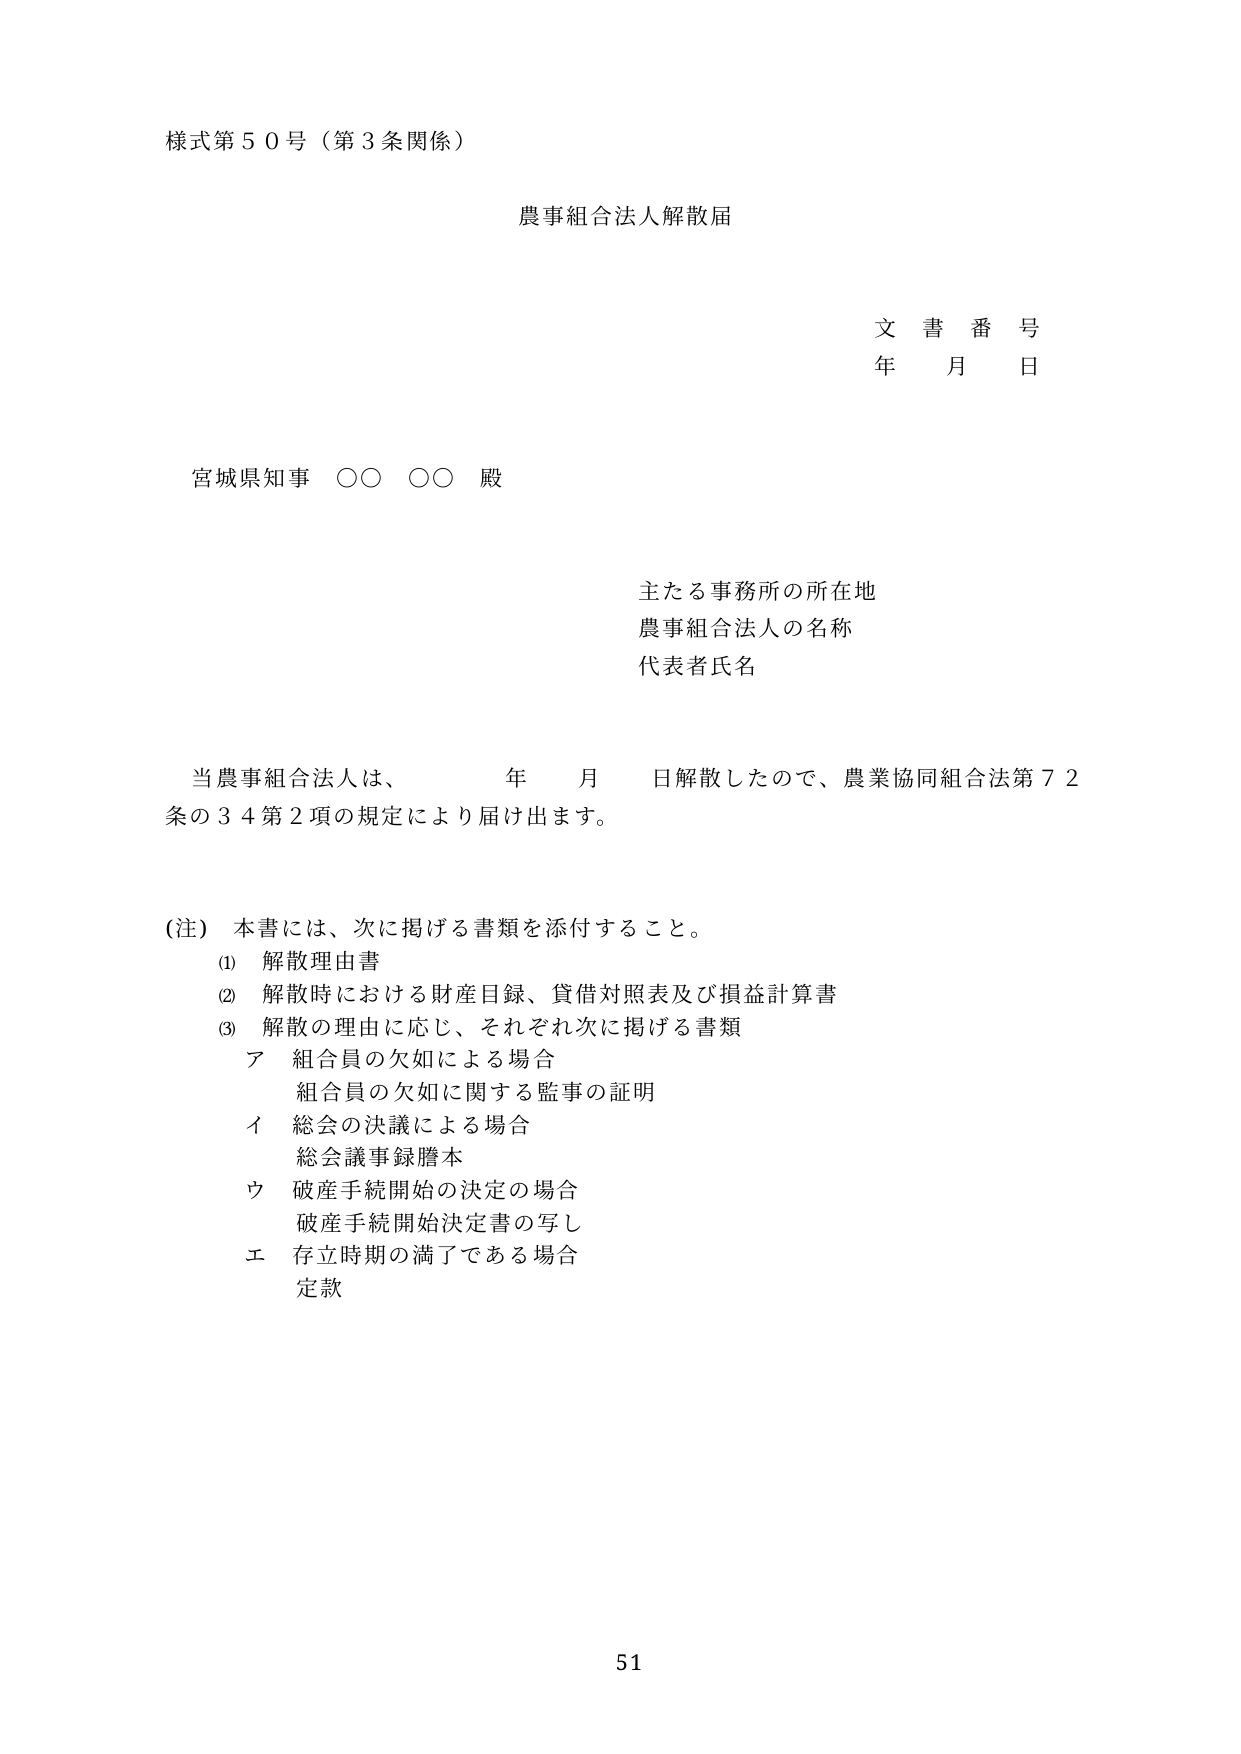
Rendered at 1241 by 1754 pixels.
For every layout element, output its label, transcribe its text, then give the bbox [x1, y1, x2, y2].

text 農事組合法人解散届 [165, 193, 1085, 231]
text 破産手続開始決定書の写し [297, 1205, 1085, 1237]
text イ 総会の決議による場合 [244, 1107, 1085, 1139]
text 農事組合法人の名称 [638, 606, 1085, 643]
text 文 書 番 号 [165, 306, 1040, 343]
text ⑴ 解散理由書 [218, 943, 1085, 976]
text 宮城県知事 〇〇 〇〇 殿 [192, 456, 1085, 493]
text ⑵ 解散時における財産目録、貸借対照表及び損益計算書 [218, 976, 1085, 1008]
text 定款 [297, 1270, 1085, 1303]
text 代表者氏名 [638, 643, 1085, 681]
text 組合員の欠如に関する監事の証明 [297, 1074, 1085, 1107]
text (注) 本書には、次に掲げる書類を添付すること。 [165, 906, 1085, 943]
text 総会議事録謄本 [297, 1139, 1085, 1172]
text 主たる事務所の所在地 [638, 568, 1085, 606]
text ア 組合員の欠如による場合 [244, 1041, 1085, 1074]
text 当農事組合法人は、 年 月 日解散したので、農業協同組合法第７２条の３４第２項の規定により届け出ます。 [165, 756, 1085, 831]
text 様式第５０号（第３条関係） [165, 118, 1085, 156]
text エ 存立時期の満了である場合 [244, 1237, 1085, 1270]
text 年 月 日 [165, 343, 1040, 381]
text ウ 破産手続開始の決定の場合 [244, 1172, 1085, 1205]
text ⑶ 解散の理由に応じ、それぞれ次に掲げる書類 [218, 1008, 1085, 1041]
